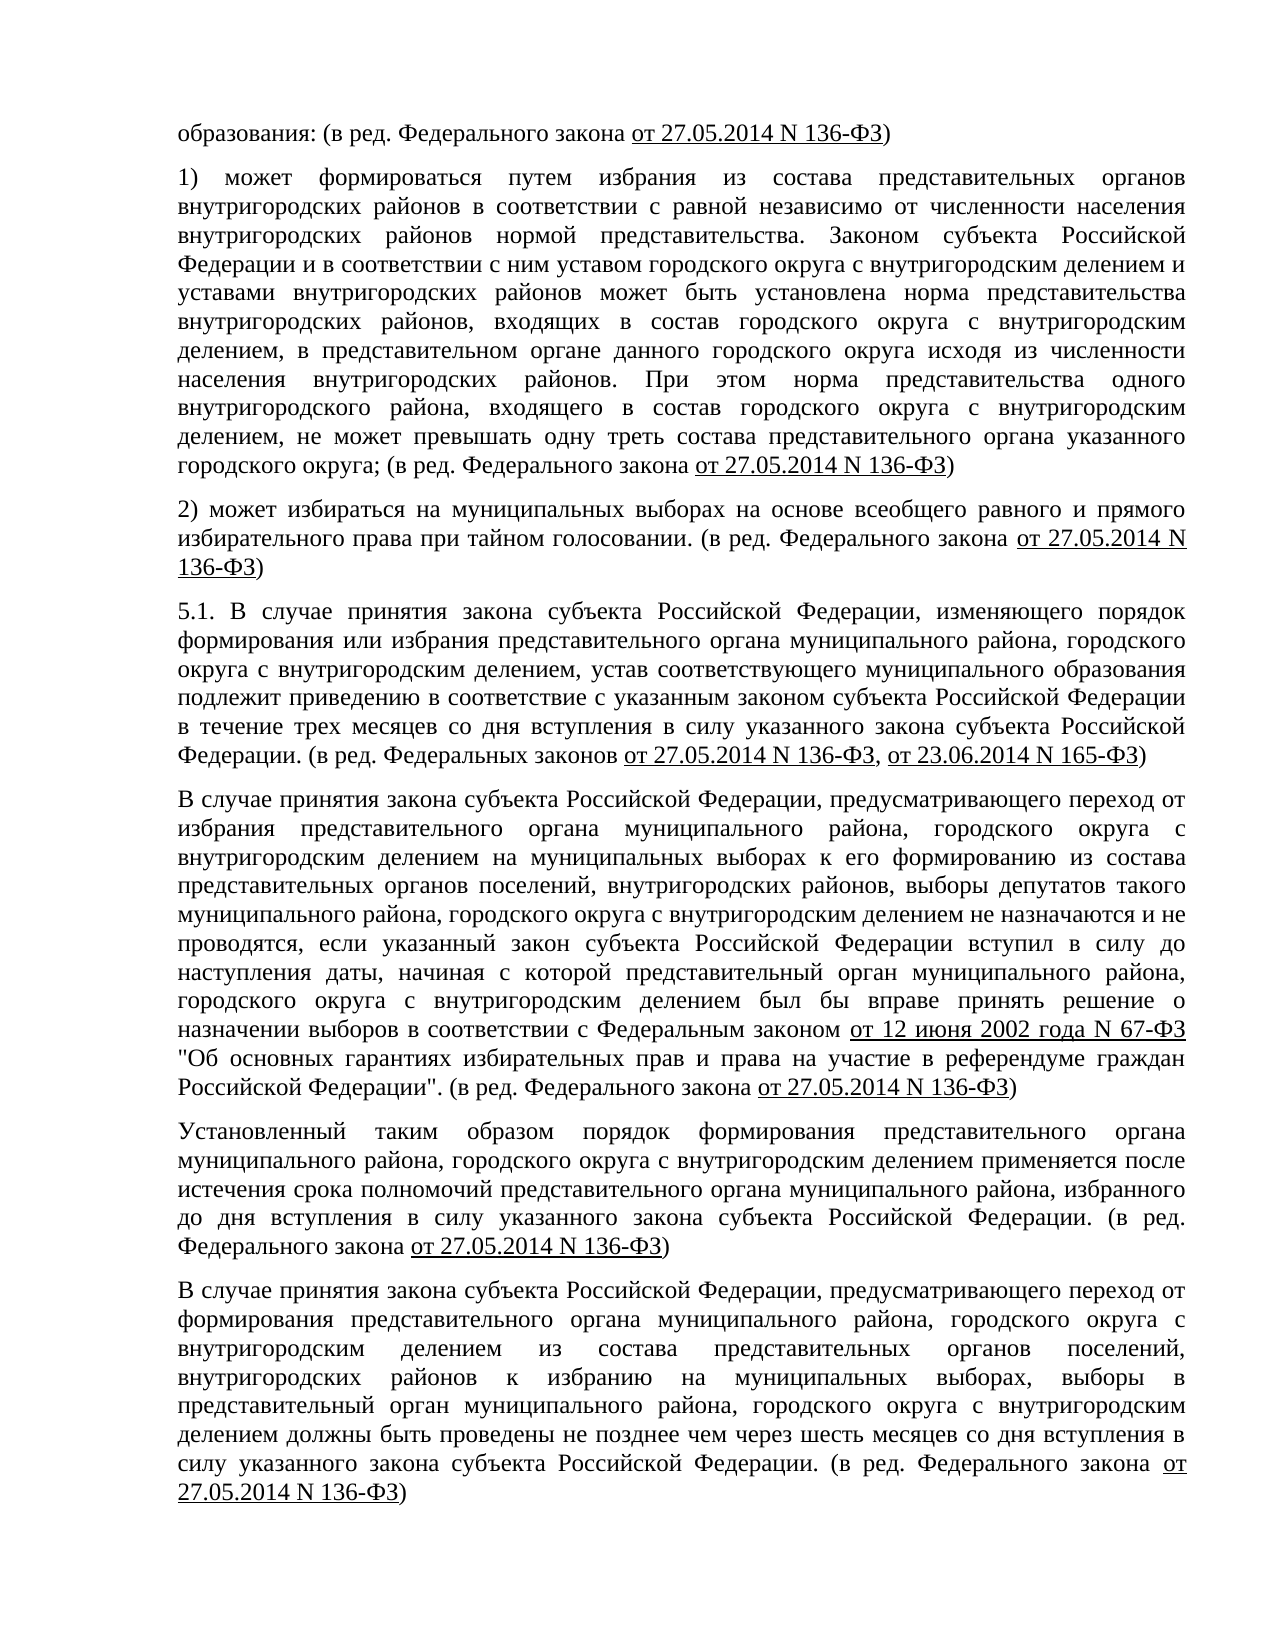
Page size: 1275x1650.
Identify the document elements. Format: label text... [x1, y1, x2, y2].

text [177, 118, 1186, 147]
text 5.1. В случае принятия закона субъекта Российской Федерации, изменяющего порядок формирования или избрания представительного органа муниципального района, городского округа с внутригородским делением, устав соответствующего муниципального образования подлежит приведению в соответствие с указанным законом субъекта Российской Федерации в течение трех месяцев со дня вступления в силу указанного закона субъекта Российской Федерации. (в ред. Федеральных законов от 27.05.2014 N 136-ФЗ, от 23.06.2014 N 165-ФЗ) [177, 596, 1186, 769]
text В случае принятия закона субъекта Российской Федерации, предусматривающего переход от избрания представительного органа муниципального района, городского округа с внутригородским делением на муниципальных выборах к его формированию из состава представительных органов поселений, внутригородских районов, выборы депутатов такого муниципального района, городского округа с внутригородским делением не назначаются и не проводятся, если указанный закон субъекта Российской Федерации вступил в силу до наступления даты, начиная с которой представительный орган муниципального района, городского округа с внутригородским делением был бы вправе принять решение о назначении выборов в соответствии с Федеральным законом от 12 июня 2002 года N 67-ФЗ "Об основных гарантиях избирательных прав и права на участие в референдуме граждан Российской Федерации". (в ред. Федерального закона от 27.05.2014 N 136-ФЗ) [177, 784, 1186, 1101]
text 1) может формироваться путем избрания из состава представительных органов внутригородских районов в соответствии с равной независимо от численности населения внутригородских районов нормой представительства. Законом субъекта Российской Федерации и в соответствии с ним уставом городского округа с внутригородским делением и уставами внутригородских районов может быть установлена норма представительства внутригородских районов, входящих в состав городского округа с внутригородским делением, в представительном органе данного городского округа исходя из численности населения внутригородских районов. При этом норма представительства одного внутригородского района, входящего в состав городского округа с внутригородским делением, не может превышать одну треть состава представительного органа указанного городского округа; (в ред. Федерального закона от 27.05.2014 N 136-ФЗ) [177, 162, 1186, 479]
text Установленный таким образом порядок формирования представительного органа муниципального района, городского округа с внутригородским делением применяется после истечения срока полномочий представительного органа муниципального района, избранного до дня вступления в силу указанного закона субъекта Российской Федерации. (в ред. Федерального закона от 27.05.2014 N 136-ФЗ) [177, 1116, 1186, 1260]
text 2) может избираться на муниципальных выборах на основе всеобщего равного и прямого избирательного права при тайном голосовании. (в ред. Федерального закона от 27.05.2014 N 136-ФЗ) [177, 494, 1186, 581]
text В случае принятия закона субъекта Российской Федерации, предусматривающего переход от формирования представительного органа муниципального района, городского округа с внутригородским делением из состава представительных органов поселений, внутригородских районов к избранию на муниципальных выборах, выборы в представительный орган муниципального района, городского округа с внутригородским делением должны быть проведены не позднее чем через шесть месяцев со дня вступления в силу указанного закона субъекта Российской Федерации. (в ред. Федерального закона от 27.05.2014 N 136-ФЗ) [177, 1276, 1186, 1506]
